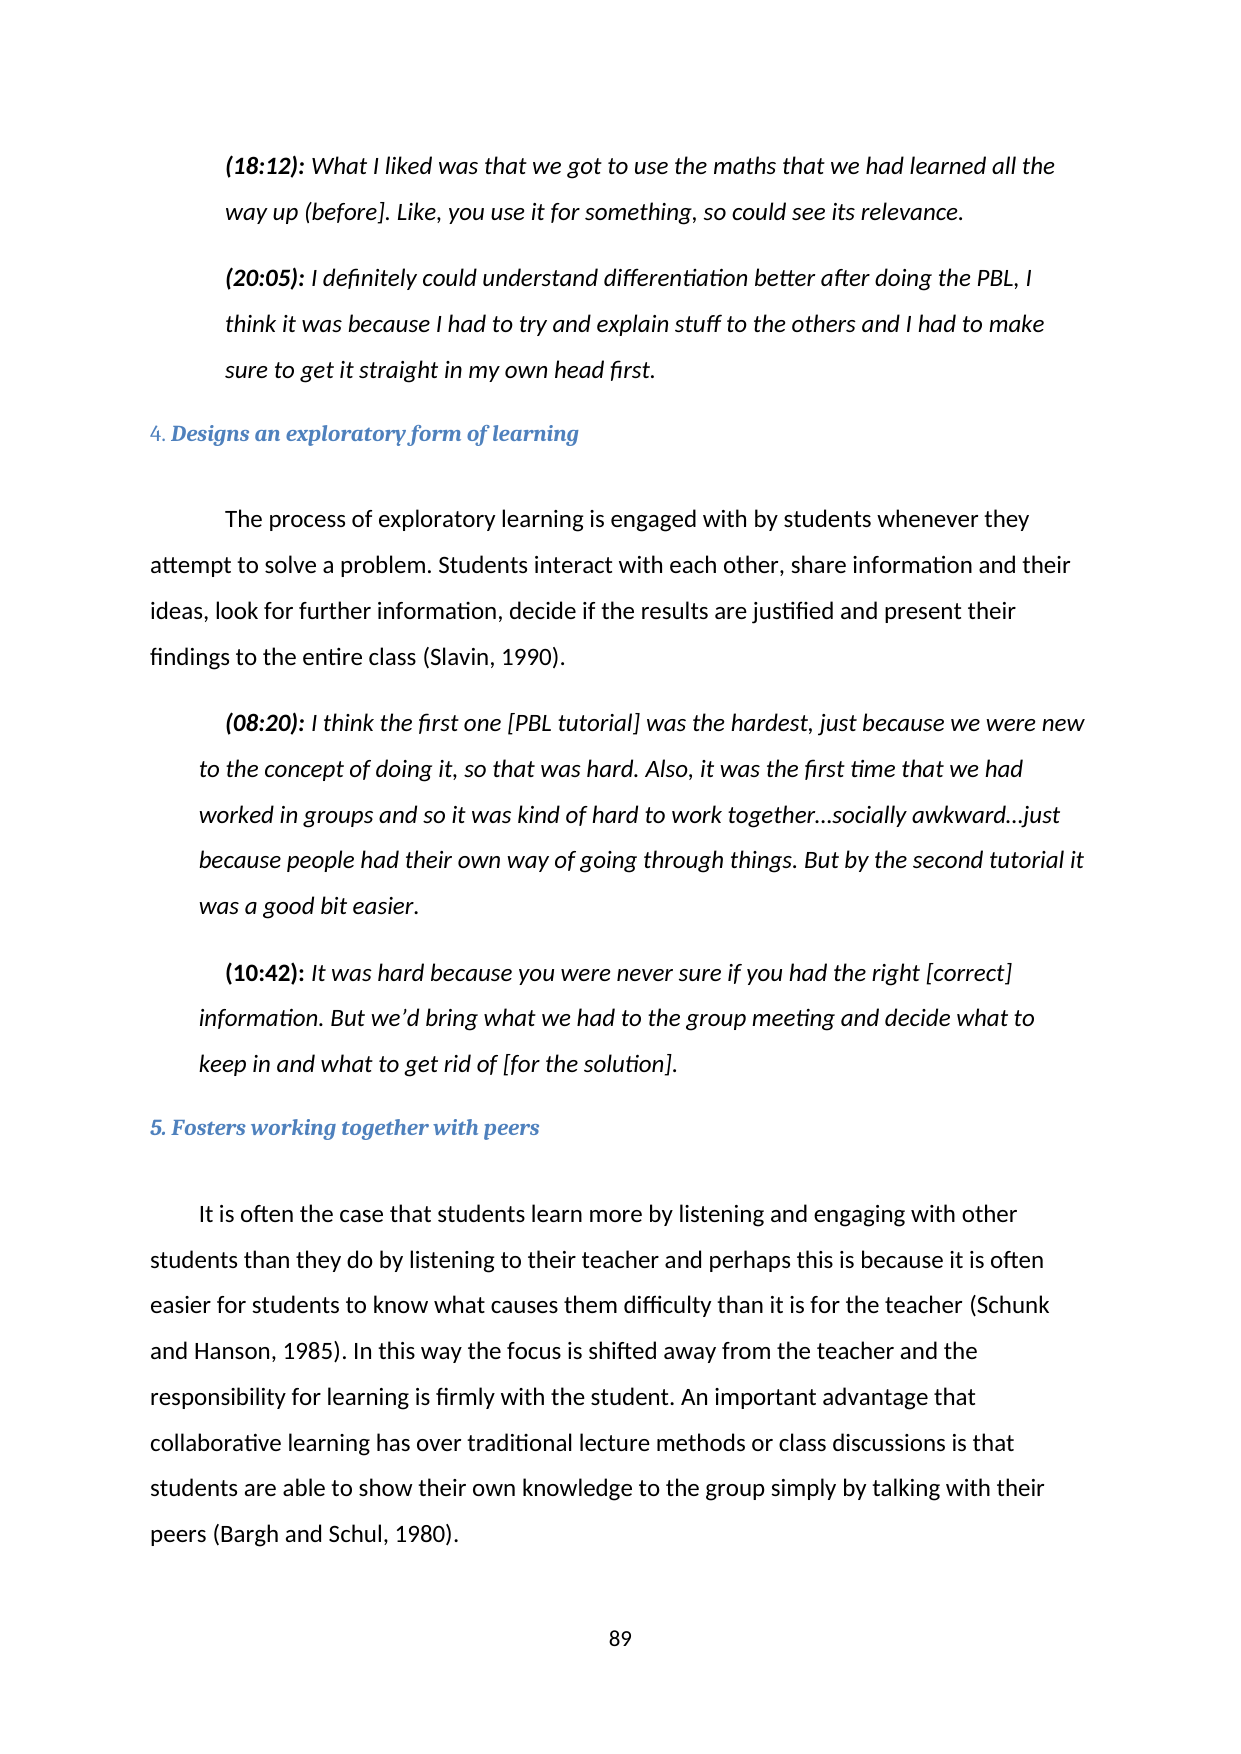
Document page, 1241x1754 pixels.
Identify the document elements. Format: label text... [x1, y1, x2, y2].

subtitle 5. Fosters working together with peers [150, 1115, 1090, 1141]
subtitle 4. Designs an exploratory form of learning [150, 420, 1090, 447]
text (08:20): I think the first one [PBL tutorial] was the hardest, just because we were new to the concept of doing it, so that was hard. Also, it was the first time that we had worked in groups and so it was kind of hard to work together…socially awkward…just because people had their own way of going through things. But by the second tutorial it was a good bit easier. [198, 707, 1090, 921]
text (20:05): I definitely could understand differentiation better after doing the PBL, I think it was because I had to try and explain stuff to the others and I had to make sure to get it straight in my own head first. [225, 262, 1090, 384]
text (10:42): It was hard because you were never sure if you had the right [correct] information. But we’d bring what we had to the group meeting and decide what to keep in and what to get rid of [for the solution]. [198, 957, 1090, 1079]
text It is often the case that students learn more by listening and engaging with other students than they do by listening to their teacher and perhaps this is because it is often easier for students to know what causes them difficulty than it is for the teacher (Schunk and Hanson, 1985). In this way the focus is shifted away from the teacher and the responsibility for learning is firmly with the student. An important advantage that collaborative learning has over traditional lecture methods or class discussions is that students are able to show their own knowledge to the group simply by talking with their peers (Bargh and Schul, 1980). [150, 1198, 1090, 1549]
text The process of exploratory learning is engaged with by students whenever they attempt to solve a problem. Students interact with each other, share information and their ideas, look for further information, decide if the results are justified and present their findings to the entire class (Slavin, 1990). [150, 503, 1090, 671]
text (18:12): What I liked was that we got to use the maths that we had learned all the way up (before]. Like, you use it for something, so could see its relevance. [225, 150, 1090, 226]
